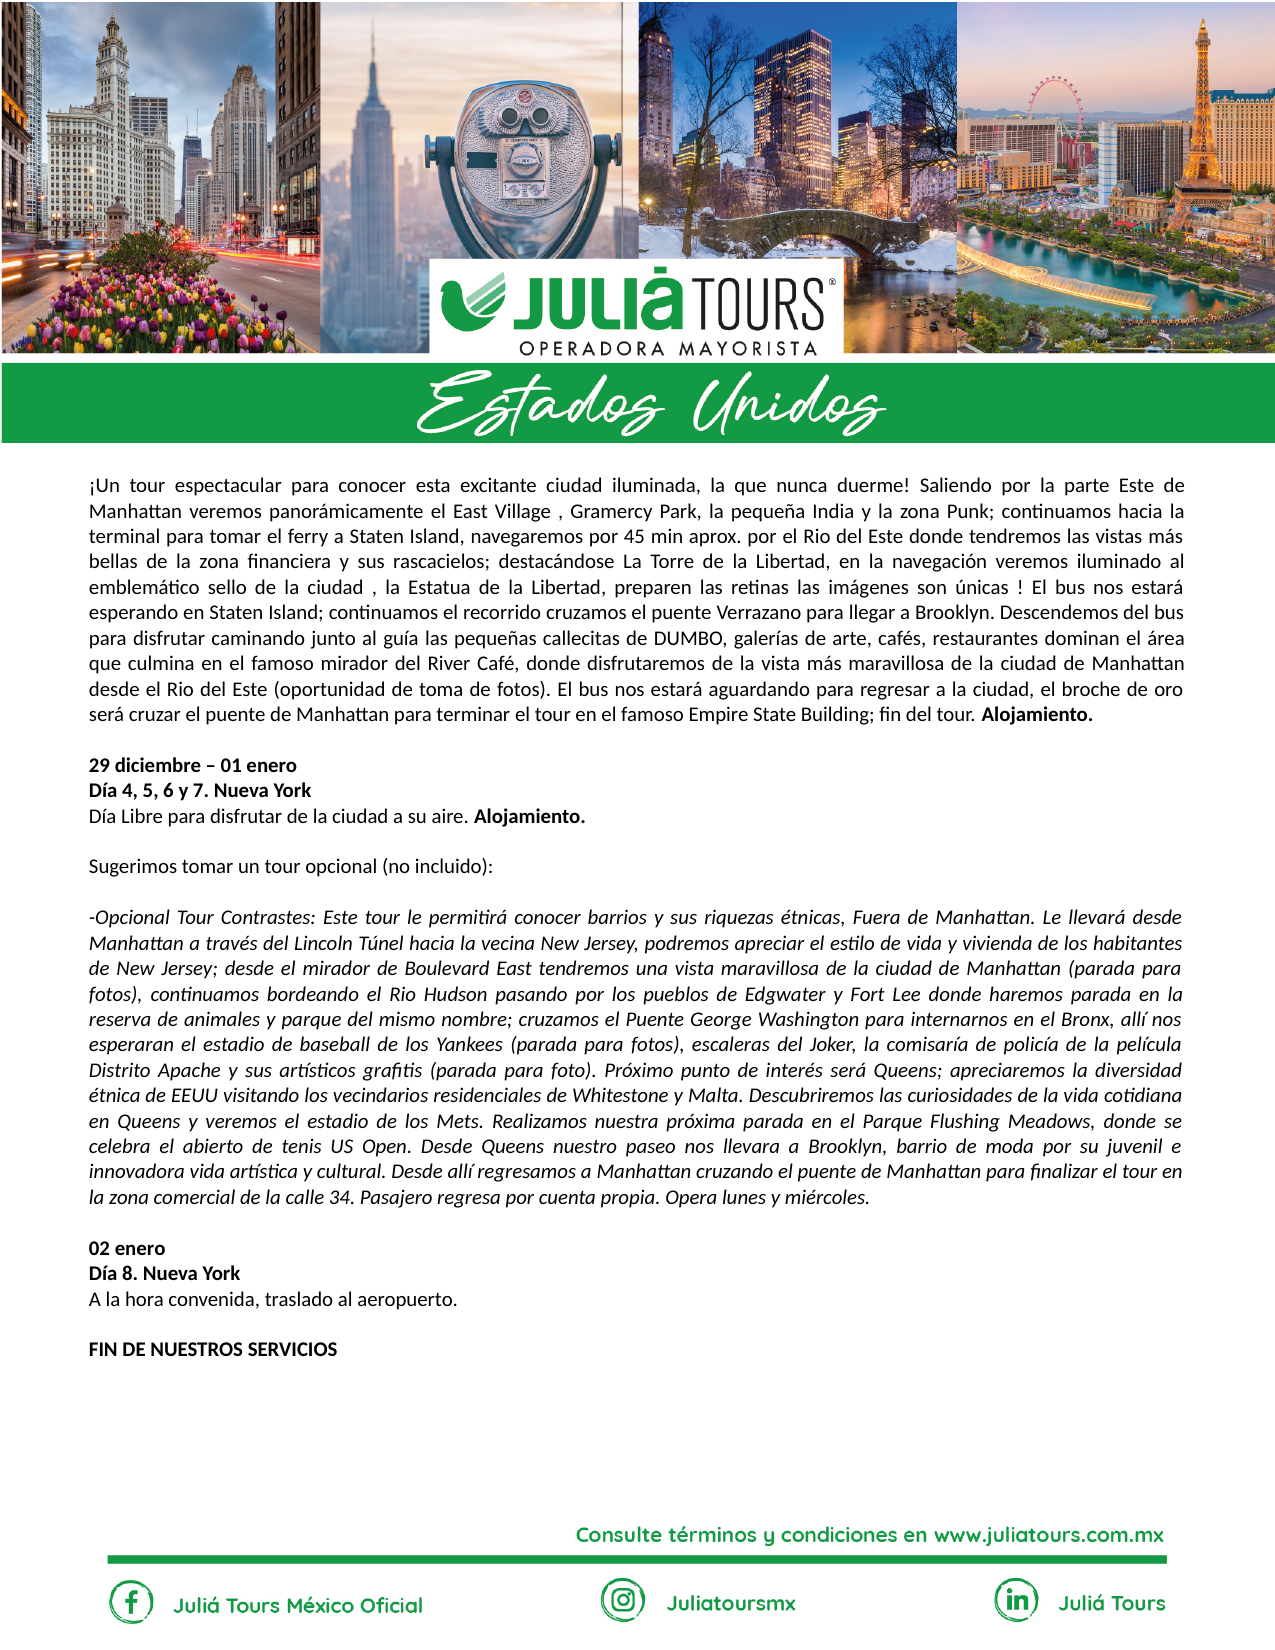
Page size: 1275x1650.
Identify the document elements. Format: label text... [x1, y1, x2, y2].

text Día 4, 5, 6 y 7. Nueva York [89, 777, 1186, 803]
text -Opcional Tour Contrastes: Este tour le permitirá conocer barrios y sus riquezas étnicas, Fuera de Manhattan. Le llevará desde Manhattan a través del Lincoln Túnel hacia la vecina New Jersey, podremos apreciar el estilo de vida y vivienda de los habitantes de New Jersey; desde el mirador de Boulevard East tendremos una vista maravillosa de la ciudad de Manhattan (parada para fotos), continuamos bordeando el Rio Hudson pasando por los pueblos de Edgwater y Fort Lee donde haremos parada en la reserva de animales y parque del mismo nombre; cruzamos el Puente George Washington para internarnos en el Bronx, allí nos esperaran el estadio de baseball de los Yankees (parada para fotos), escaleras del Joker, la comisaría de policía de la película Distrito Apache y sus artísticos grafitis (parada para foto). Próximo punto de interés será Queens; apreciaremos la diversidad étnica de EEUU visitando los vecindarios residenciales de Whitestone y Malta. Descubriremos las curiosidades de la vida cotidiana en Queens y veremos el estadio de los Mets. Realizamos nuestra próxima parada en el Parque Flushing Meadows, donde se celebra el abierto de tenis US Open. Desde Queens nuestro paseo nos llevara a Brooklyn, barrio de moda por su juvenil e innovadora vida artística y cultural. Desde allí regresamos a Manhattan cruzando el puente de Manhattan para finalizar el tour en la zona comercial de la calle 34. Pasajero regresa por cuenta propia. Opera lunes y miércoles. [89, 904, 1186, 1209]
text A la hora convenida, traslado al aeropuerto. [89, 1286, 1186, 1311]
text 29 diciembre – 01 enero [89, 752, 1186, 777]
text Día 8. Nueva York [89, 1260, 1186, 1286]
text Sugerimos tomar un tour opcional (no incluido): [89, 854, 1186, 879]
text FIN DE NUESTROS SERVICIOS [89, 1337, 1186, 1362]
text 02 enero [89, 1235, 1186, 1260]
text ¡Un tour espectacular para conocer esta excitante ciudad iluminada, la que nunca duerme! Saliendo por la parte Este de Manhattan veremos panorámicamente el East Village , Gramercy Park, la pequeña India y la zona Punk; continuamos hacia la terminal para tomar el ferry a Staten Island, navegaremos por 45 min aprox. por el Rio del Este donde tendremos las vistas más bellas de la zona financiera y sus rascacielos; destacándose La Torre de la Libertad, en la navegación veremos iluminado al emblemático sello de la ciudad , la Estatua de la Libertad, preparen las retinas las imágenes son únicas ! El bus nos estará esperando en Staten Island; continuamos el recorrido cruzamos el puente Verrazano para llegar a Brooklyn. Descendemos del bus para disfrutar caminando junto al guía las pequeñas callecitas de DUMBO, galerías de arte, cafés, restaurantes dominan el área que culmina en el famoso mirador del River Café, donde disfrutaremos de la vista más maravillosa de la ciudad de Manhattan desde el Rio del Este (oportunidad de toma de fotos). El bus nos estará aguardando para regresar a la ciudad, el broche de oro será cruzar el puente de Manhattan para terminar el tour en el famoso Empire State Building; fin del tour. Alojamiento. [89, 472, 1186, 727]
picture [1, 1, 1275, 1649]
text Día Libre para disfrutar de la ciudad a su aire. Alojamiento. [89, 803, 1186, 828]
